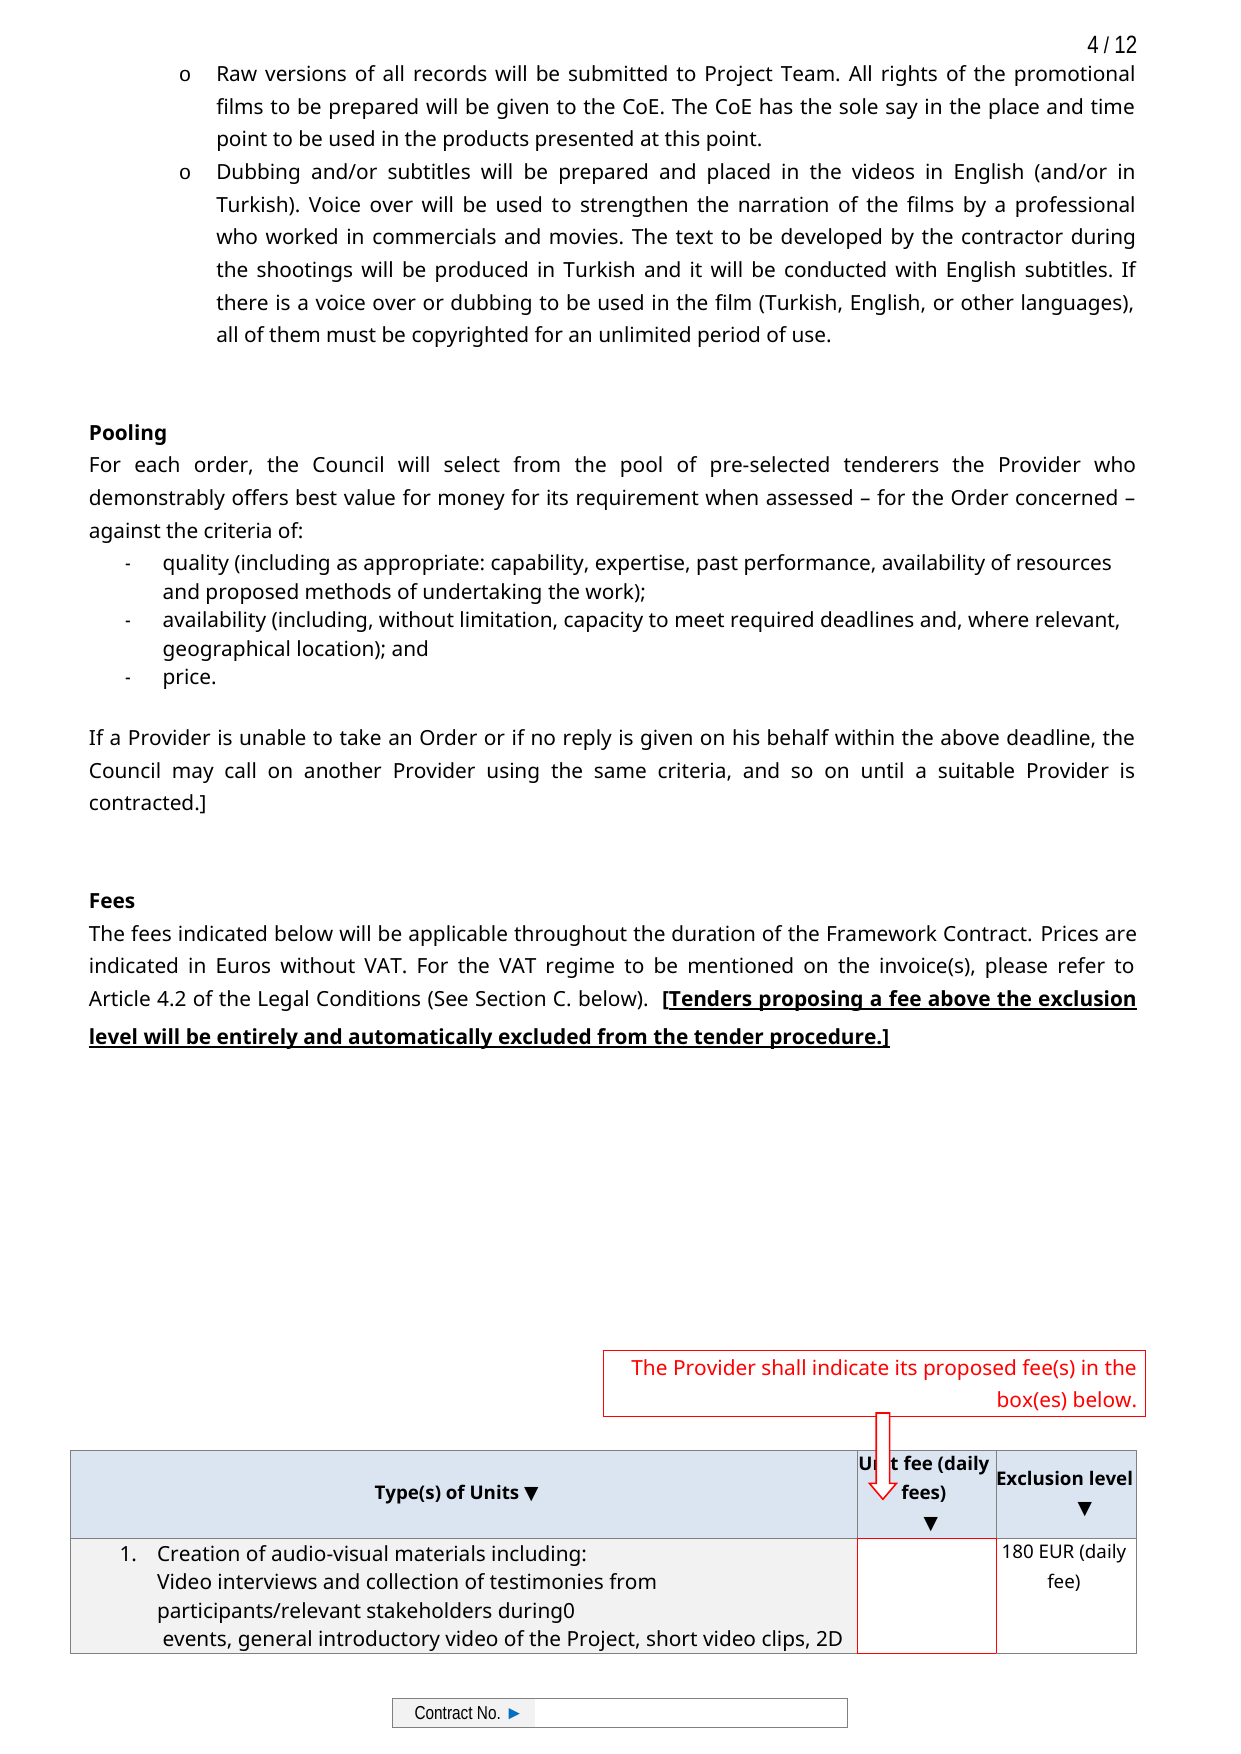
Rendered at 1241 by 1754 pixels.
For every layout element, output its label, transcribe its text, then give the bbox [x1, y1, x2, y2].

text The Provider shall indicate its proposed fee(s) in the box(es) below. [604, 1351, 1145, 1416]
list price. [125, 662, 1137, 691]
table_cell [858, 1539, 996, 1653]
table_header Type(s) of Units ▼ [71, 1451, 857, 1538]
list quality (including as appropriate: capability, expertise, past performance, availability of resources and proposed methods of undertaking the work); [125, 548, 1137, 605]
text The fees indicated below will be applicable throughout the duration of the Framework Contract. Prices are indicated in Euros without VAT. For the VAT regime to be mentioned on the invoice(s), please refer to Article 4.2 of the Legal Conditions (See Section C. below). [Tenders proposing a fee above the exclusion level will be entirely and automatically excluded from the tender procedure.] [89, 919, 1137, 1052]
table_cell 180 EUR (daily fee) [997, 1539, 1136, 1653]
list Dubbing and/or subtitles will be prepared and placed in the videos in English (and/or in Turkish). Voice over will be used to strengthen the narration of the films by a professional who worked in commercials and movies. The text to be developed by the contractor during the shootings will be produced in Turkish and it will be conducted with English subtitles. If there is a voice over or dubbing to be used in the film (Turkish, English, or other languages), all of them must be copyrighted for an unlimited period of use. [178, 157, 1137, 349]
text Fees [89, 886, 1137, 915]
text If a Provider is unable to take an Order or if no reply is given on his behalf within the above deadline, the Council may call on another Provider using the same criteria, and so on until a suitable Provider is contracted.] [89, 723, 1137, 817]
table_header Unit fee (daily fees) ▼ [858, 1451, 996, 1538]
list Raw versions of all records will be submitted to Project Team. All rights of the promotional films to be prepared will be given to the CoE. The CoE has the sole say in the place and time point to be used in the products presented at this point. [178, 59, 1137, 153]
list availability (including, without limitation, capacity to meet required deadlines and, where relevant, geographical location); and [125, 605, 1137, 662]
text For each order, the Council will select from the pool of pre-selected tenderers the Provider who demonstrably offers best value for money for its requirement when assessed – for the Order concerned – against the criteria of: [89, 451, 1137, 544]
text Pooling [89, 418, 1137, 446]
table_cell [71, 1539, 857, 1653]
table_header Exclusion level ▼ [997, 1451, 1136, 1538]
